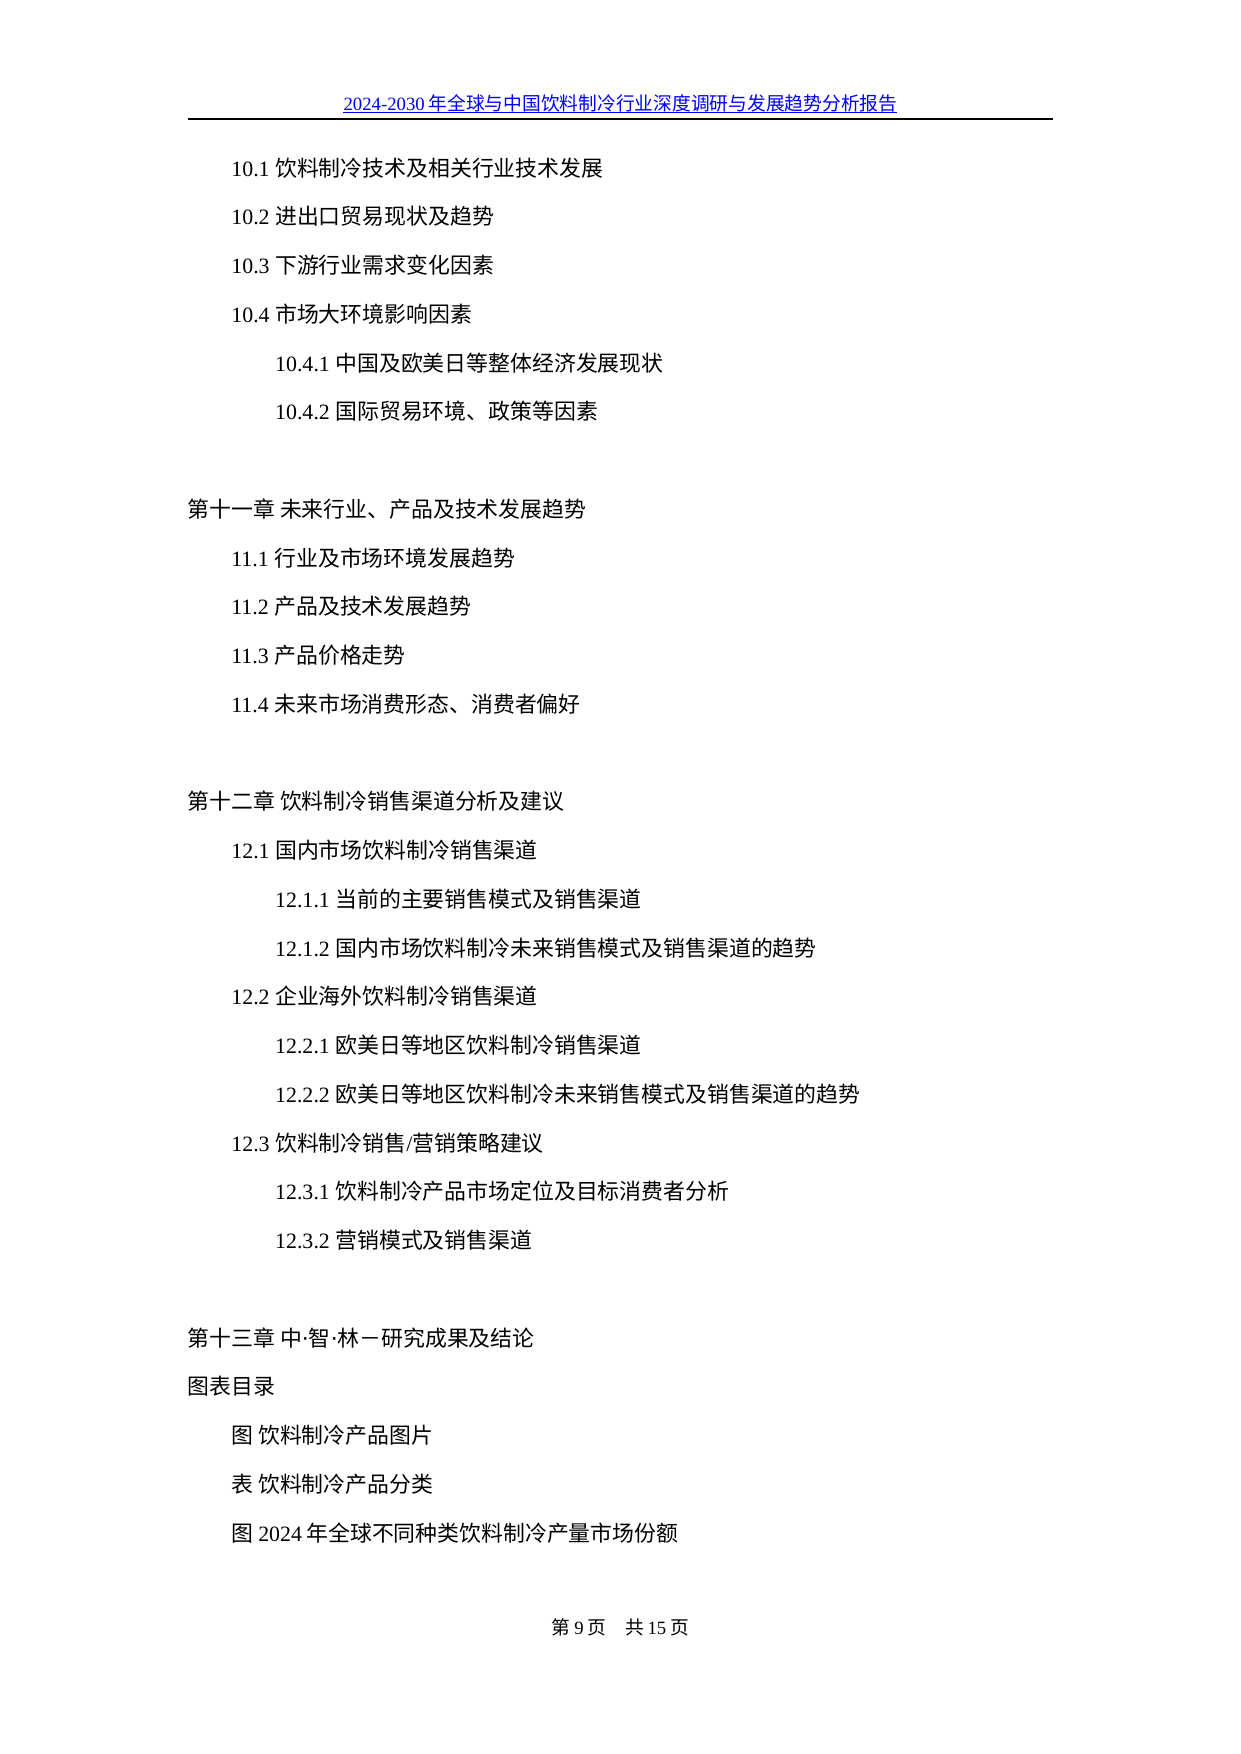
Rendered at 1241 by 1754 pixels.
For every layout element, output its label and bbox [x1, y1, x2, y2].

text [187, 150, 1053, 1548]
